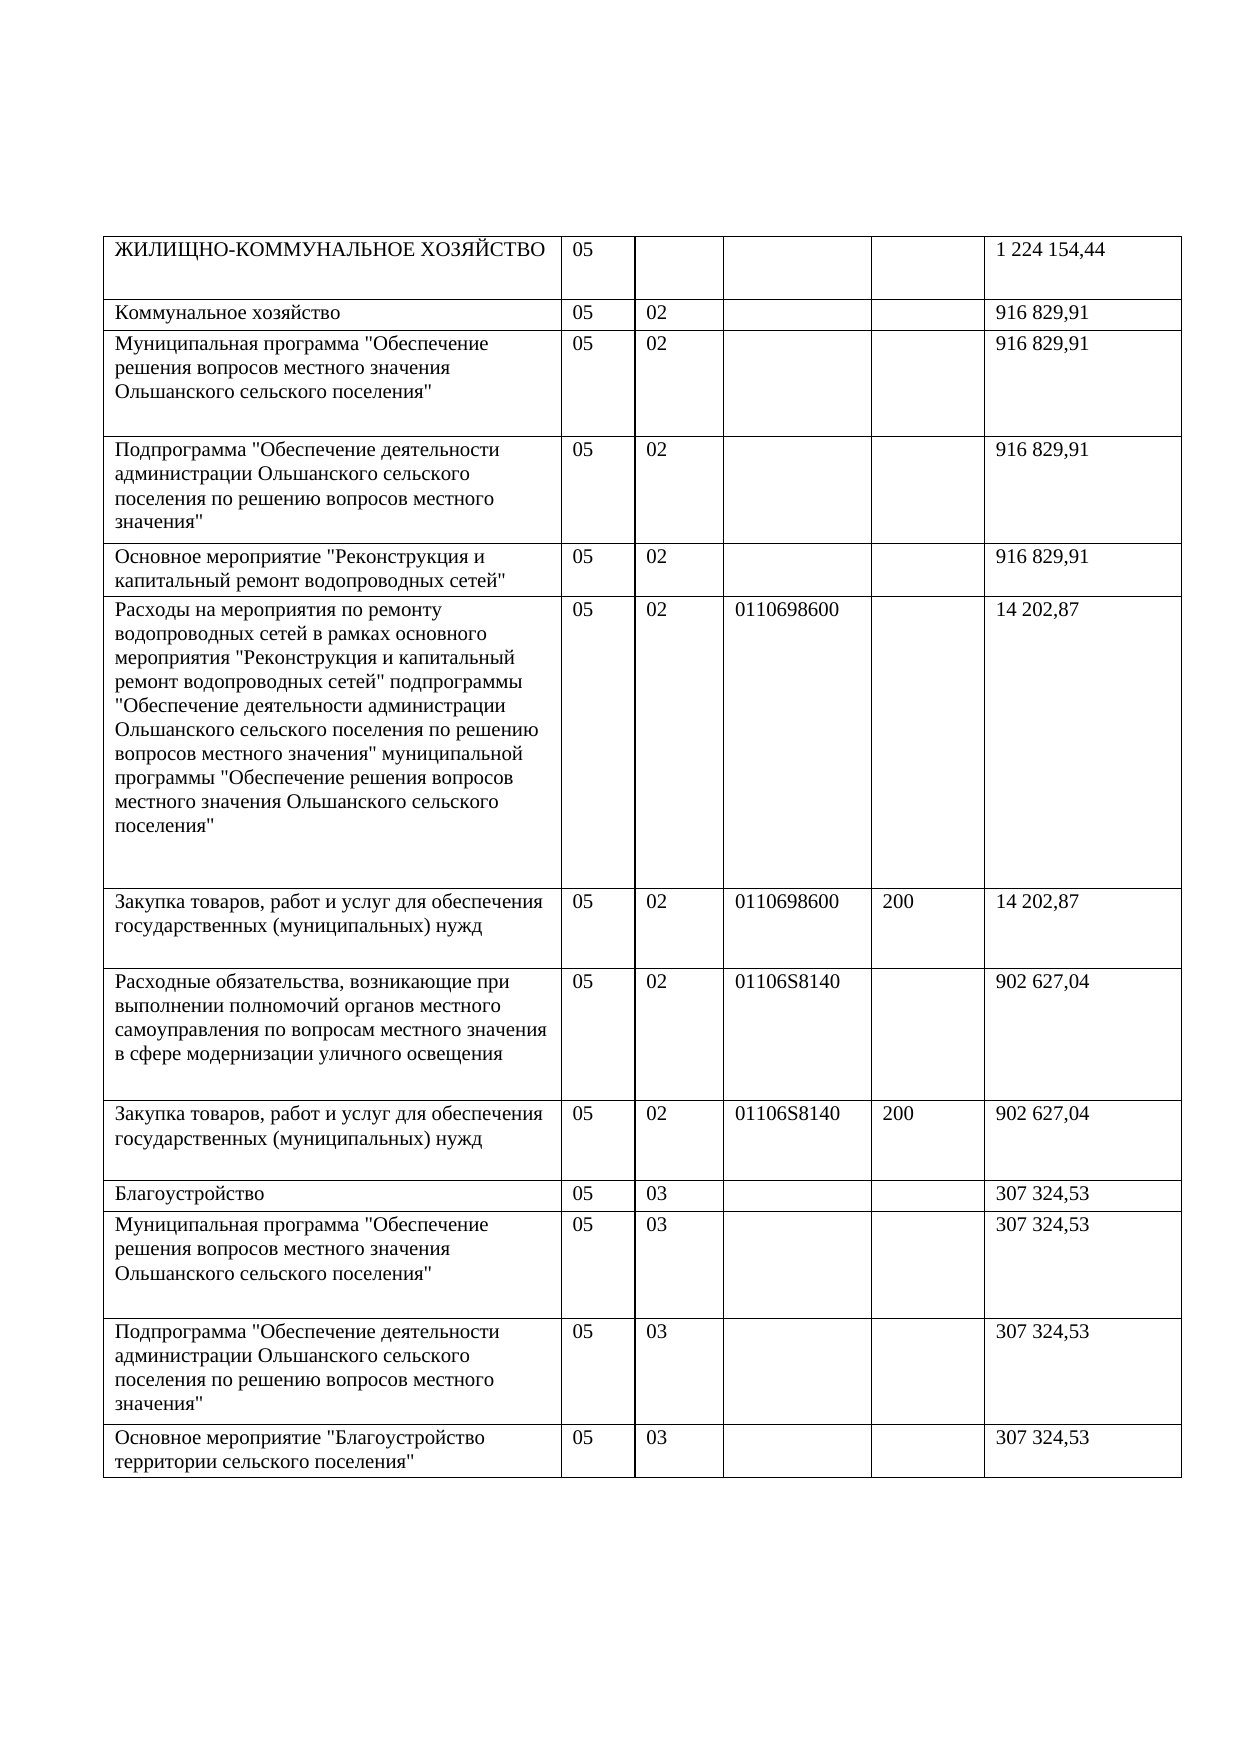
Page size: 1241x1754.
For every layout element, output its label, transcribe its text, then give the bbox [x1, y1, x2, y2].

table_cell 03 [636, 1425, 723, 1477]
table_cell 05 [562, 597, 634, 888]
table_cell 05 [562, 300, 634, 330]
table_cell [636, 237, 723, 299]
table_cell [872, 237, 984, 299]
table_cell 200 [872, 1101, 984, 1180]
table_cell [872, 1319, 984, 1424]
table_cell Благоустройство [104, 1181, 561, 1211]
table_cell 307 324,53 [985, 1181, 1181, 1211]
table_cell 307 324,53 [985, 1212, 1181, 1317]
table_cell [724, 1212, 871, 1317]
table_cell ЖИЛИЩНО-КОММУНАЛЬНОЕ ХОЗЯЙСТВО [104, 237, 561, 299]
table_cell [872, 969, 984, 1100]
table_cell Закупка товаров, работ и услуг для обеспечения государственных (муниципальных) нужд [104, 1101, 561, 1180]
table_cell Закупка товаров, работ и услуг для обеспечения государственных (муниципальных) нужд [104, 889, 561, 967]
table_cell 902 627,04 [985, 1101, 1181, 1180]
table_cell 14 202,87 [985, 597, 1181, 888]
table_cell Основное мероприятие "Благоустройство территории сельского поселения" [104, 1425, 561, 1477]
table_cell [872, 1425, 984, 1477]
table_cell [872, 300, 984, 330]
table_cell 02 [636, 331, 723, 436]
table_cell [872, 437, 984, 542]
table_cell 05 [562, 1212, 634, 1317]
table_cell 05 [562, 544, 634, 596]
table_cell 200 [872, 889, 984, 967]
table_cell [724, 544, 871, 596]
table_cell [724, 1181, 871, 1211]
table_cell 05 [562, 331, 634, 436]
table_cell 916 829,91 [985, 300, 1181, 330]
table_cell 916 829,91 [985, 544, 1181, 596]
table_cell 05 [562, 1101, 634, 1180]
table_cell 05 [562, 1319, 634, 1424]
table_cell 03 [636, 1319, 723, 1424]
table_cell [724, 300, 871, 330]
table_cell [724, 331, 871, 436]
table_cell 03 [636, 1212, 723, 1317]
table_cell Коммунальное хозяйство [104, 300, 561, 330]
table_cell 02 [636, 1101, 723, 1180]
table_cell [872, 331, 984, 436]
table_cell 02 [636, 437, 723, 542]
table_cell [872, 544, 984, 596]
table_cell 916 829,91 [985, 331, 1181, 436]
table_cell Расходные обязательства, возникающие при выполнении полномочий органов местного самоуправления по вопросам местного значения в сфере модернизации уличного освещения [104, 969, 561, 1100]
table_cell Подпрограмма "Обеспечение деятельности администрации Ольшанского сельского поселения по решению вопросов местного значения" [104, 1319, 561, 1424]
table_cell Основное мероприятие "Реконструкция и капитальный ремонт водопроводных сетей" [104, 544, 561, 596]
table_cell Подпрограмма "Обеспечение деятельности администрации Ольшанского сельского поселения по решению вопросов местного значения" [104, 437, 561, 542]
table_cell [724, 1319, 871, 1424]
table_cell [872, 1181, 984, 1211]
table_cell 05 [562, 969, 634, 1100]
table_cell 307 324,53 [985, 1425, 1181, 1477]
table_cell 02 [636, 969, 723, 1100]
table_cell [724, 1425, 871, 1477]
table_cell 0110698600 [724, 597, 871, 888]
table_cell Муниципальная программа "Обеспечение решения вопросов местного значения Ольшанского сельского поселения" [104, 1212, 561, 1317]
table_cell Муниципальная программа "Обеспечение решения вопросов местного значения Ольшанского сельского поселения" [104, 331, 561, 436]
table_cell 0110698600 [724, 889, 871, 967]
table_cell 02 [636, 889, 723, 967]
table_cell [724, 237, 871, 299]
table_cell [872, 1212, 984, 1317]
table_cell 05 [562, 1425, 634, 1477]
table_cell 1 224 154,44 [985, 237, 1181, 299]
table_cell 05 [562, 237, 634, 299]
table_cell 05 [562, 1181, 634, 1211]
table_cell 02 [636, 544, 723, 596]
table_cell 02 [636, 597, 723, 888]
table_cell [872, 597, 984, 888]
table_cell 14 202,87 [985, 889, 1181, 967]
table_cell Расходы на мероприятия по ремонту водопроводных сетей в рамках основного мероприятия "Реконструкция и капитальный ремонт водопроводных сетей" подпрограммы "Обеспечение деятельности администрации Ольшанского сельского поселения по решению вопросов местного значения" муниципальной программы "Обеспечение решения вопросов местного значения Ольшанского сельского поселения" [104, 597, 561, 888]
table_cell 902 627,04 [985, 969, 1181, 1100]
table_cell 05 [562, 889, 634, 967]
table_cell 307 324,53 [985, 1319, 1181, 1424]
table_cell 03 [636, 1181, 723, 1211]
table_cell 01106S8140 [724, 1101, 871, 1180]
table_cell 916 829,91 [985, 437, 1181, 542]
table_cell 01106S8140 [724, 969, 871, 1100]
table_cell [724, 437, 871, 542]
table_cell 02 [636, 300, 723, 330]
table_cell 05 [562, 437, 634, 542]
